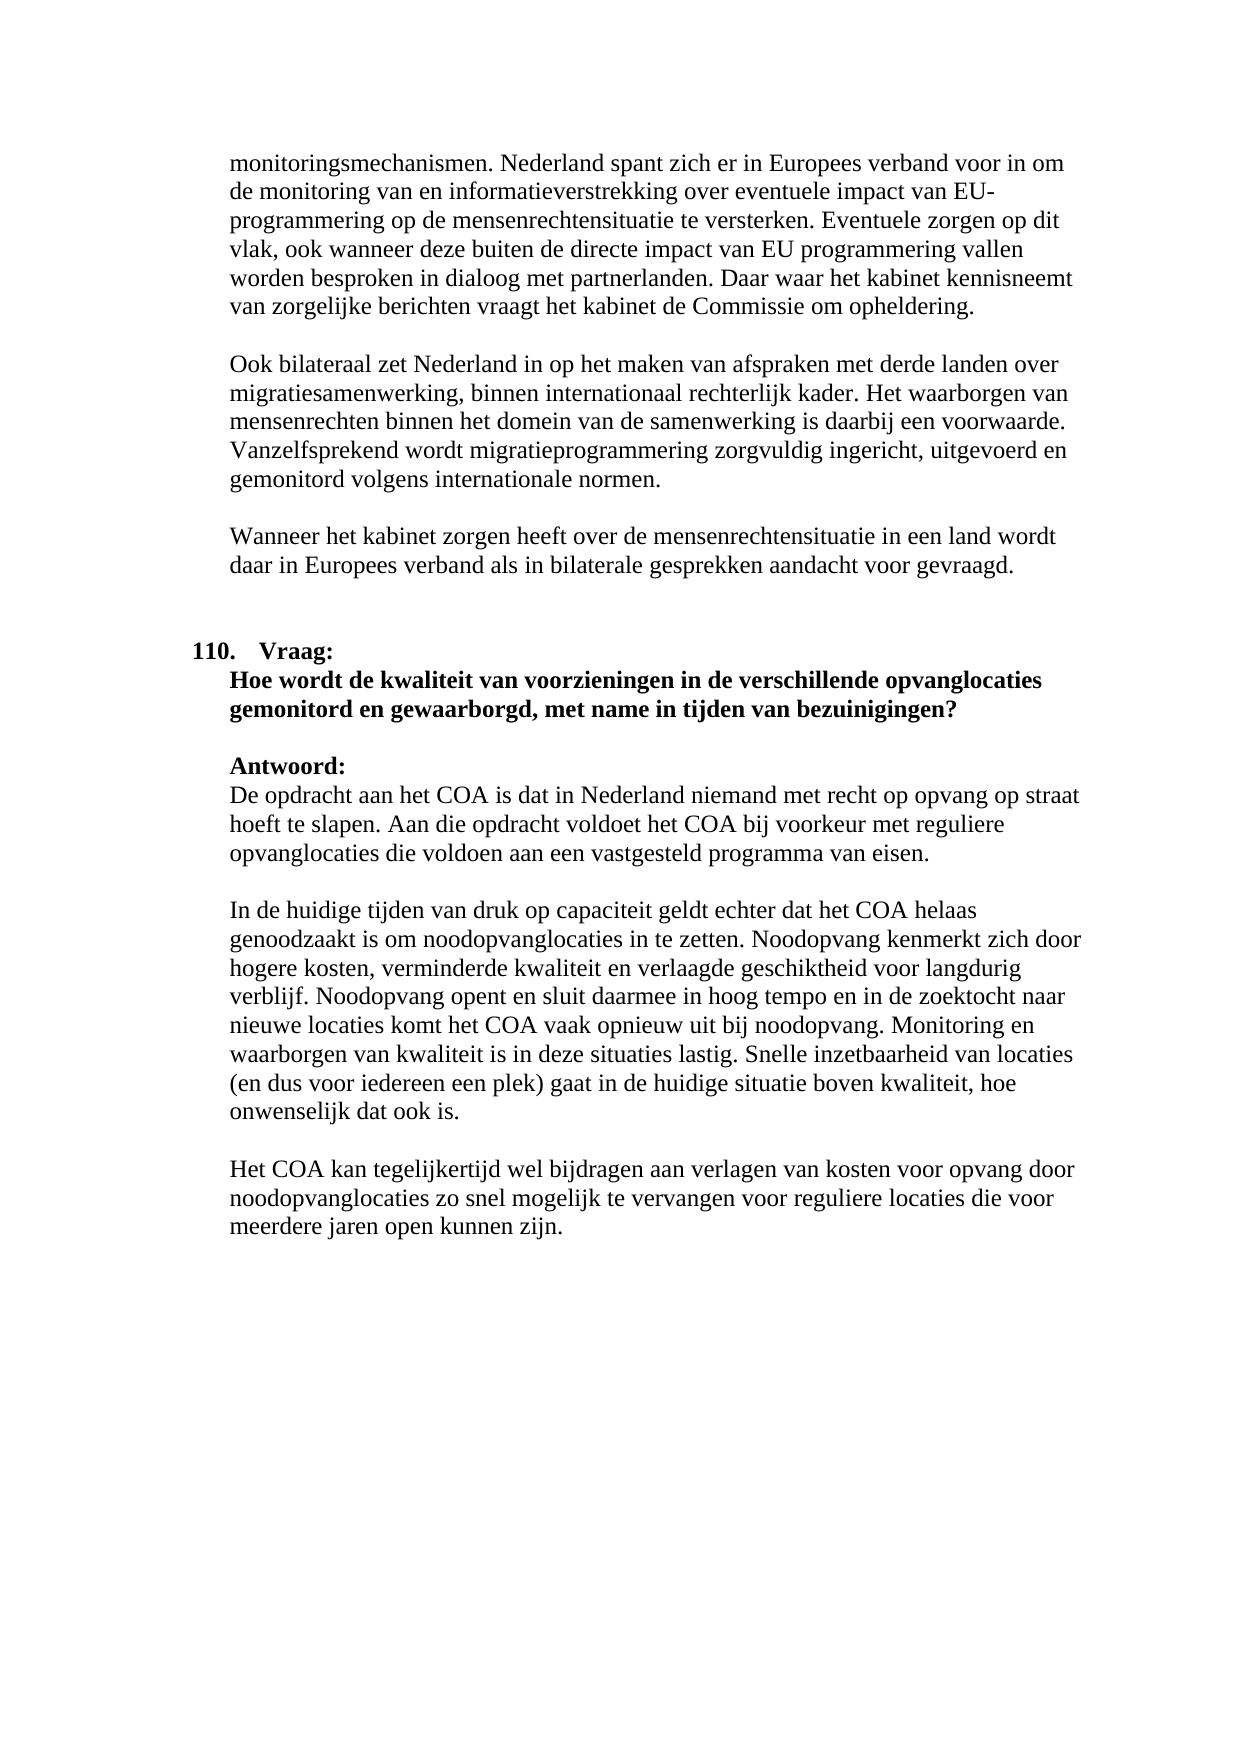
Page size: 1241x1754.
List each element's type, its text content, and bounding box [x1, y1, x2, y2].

list Het COA kan tegelijkertijd wel bijdragen aan verlagen van kosten voor opvang door noodopvanglocaties zo snel mogelijk te vervangen voor reguliere locaties die voor meerdere jaren open kunnen zijn. [229, 1154, 1093, 1240]
list In de huidige tijden van druk op capaciteit geldt echter dat het COA helaas genoodzaakt is om noodopvanglocaties in te zetten. Noodopvang kenmerkt zich door hogere kosten, verminderde kwaliteit en verlaagde geschiktheid voor langdurig verblijf. Noodopvang opent en sluit daarmee in hoog tempo en in de zoektocht naar nieuwe locaties komt het COA vaak opnieuw uit bij noodopvang. Monitoring en waarborgen van kwaliteit is in deze situaties lastig. Snelle inzetbaarheid van locaties (en dus voor iedereen een plek) gaat in de huidige situatie boven kwaliteit, hoe onwenselijk dat ook is. [229, 895, 1093, 1125]
list Wanneer het kabinet zorgen heeft over de mensenrechtensituatie in een land wordt daar in Europees verband als in bilaterale gesprekken aandacht voor gevraagd. [229, 521, 1093, 579]
list Hoe wordt de kwaliteit van voorzieningen in de verschillende opvanglocaties gemonitord en gewaarborgd, met name in tijden van bezuinigingen? [229, 665, 1093, 723]
list De opdracht aan het COA is dat in Nederland niemand met recht op opvang op straat hoeft te slapen. Aan die opdracht voldoet het COA bij voorkeur met reguliere opvanglocaties die voldoen aan een vastgesteld programma van eisen. [229, 780, 1093, 866]
list Ook bilateraal zet Nederland in op het maken van afspraken met derde landen over migratiesamenwerking, binnen internationaal rechterlijk kader. Het waarborgen van mensenrechten binnen het domein van de samenwerking is daarbij een voorwaarde. Vanzelfsprekend wordt migratieprogrammering zorgvuldig ingericht, uitgevoerd en gemonitord volgens internationale normen. [229, 349, 1093, 493]
list Vraag: [192, 636, 1093, 665]
list Antwoord: [229, 751, 1093, 780]
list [229, 148, 1093, 320]
